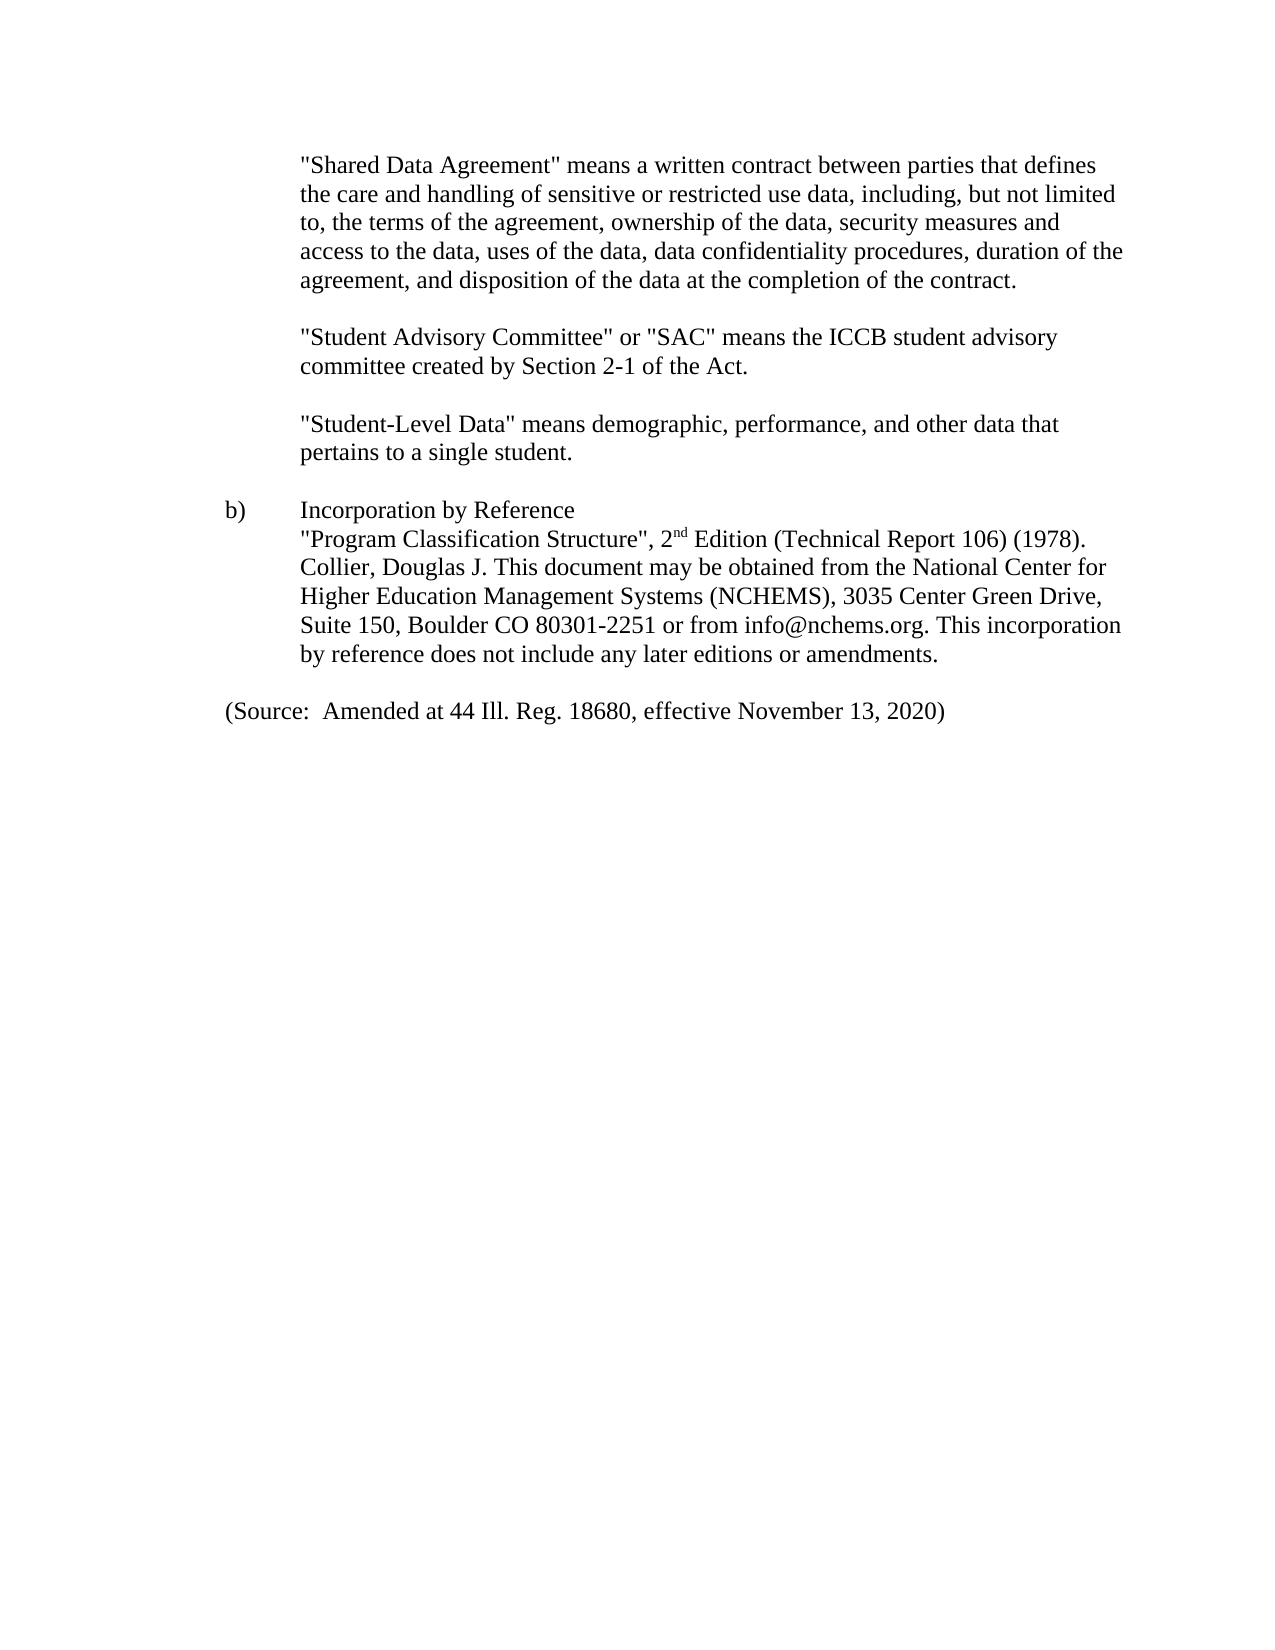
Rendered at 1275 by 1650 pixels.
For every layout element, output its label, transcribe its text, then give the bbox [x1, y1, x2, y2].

text "Program Classification Structure", 2nd Edition (Technical Report 106) (1978). Collier, Douglas J. This document may be obtained from the National Center for Higher Education Management Systems (NCHEMS), 3035 Center Green Drive, Suite 150, Boulder CO 80301-2251 or from info@nchems.org. This incorporation by reference does not include any later editions or amendments. [300, 524, 1125, 667]
text "Student-Level Data" means demographic, performance, and other data that pertains to a single student. [300, 409, 1125, 466]
text "Shared Data Agreement" means a written contract between parties that defines the care and handling of sensitive or restricted use data, including, but not limited to, the terms of the agreement, ownership of the data, security measures and access to the data, uses of the data, data confidentiality procedures, duration of the agreement, and disposition of the data at the completion of the contract. [300, 150, 1125, 294]
text "Student Advisory Committee" or "SAC" means the ICCB student advisory committee created by Section 2-1 of the Act. [300, 322, 1125, 380]
text b) Incorporation by Reference [225, 495, 1125, 524]
text (Source: Amended at 44 Ill. Reg. 18680, effective November 13, 2020) [225, 696, 1125, 725]
